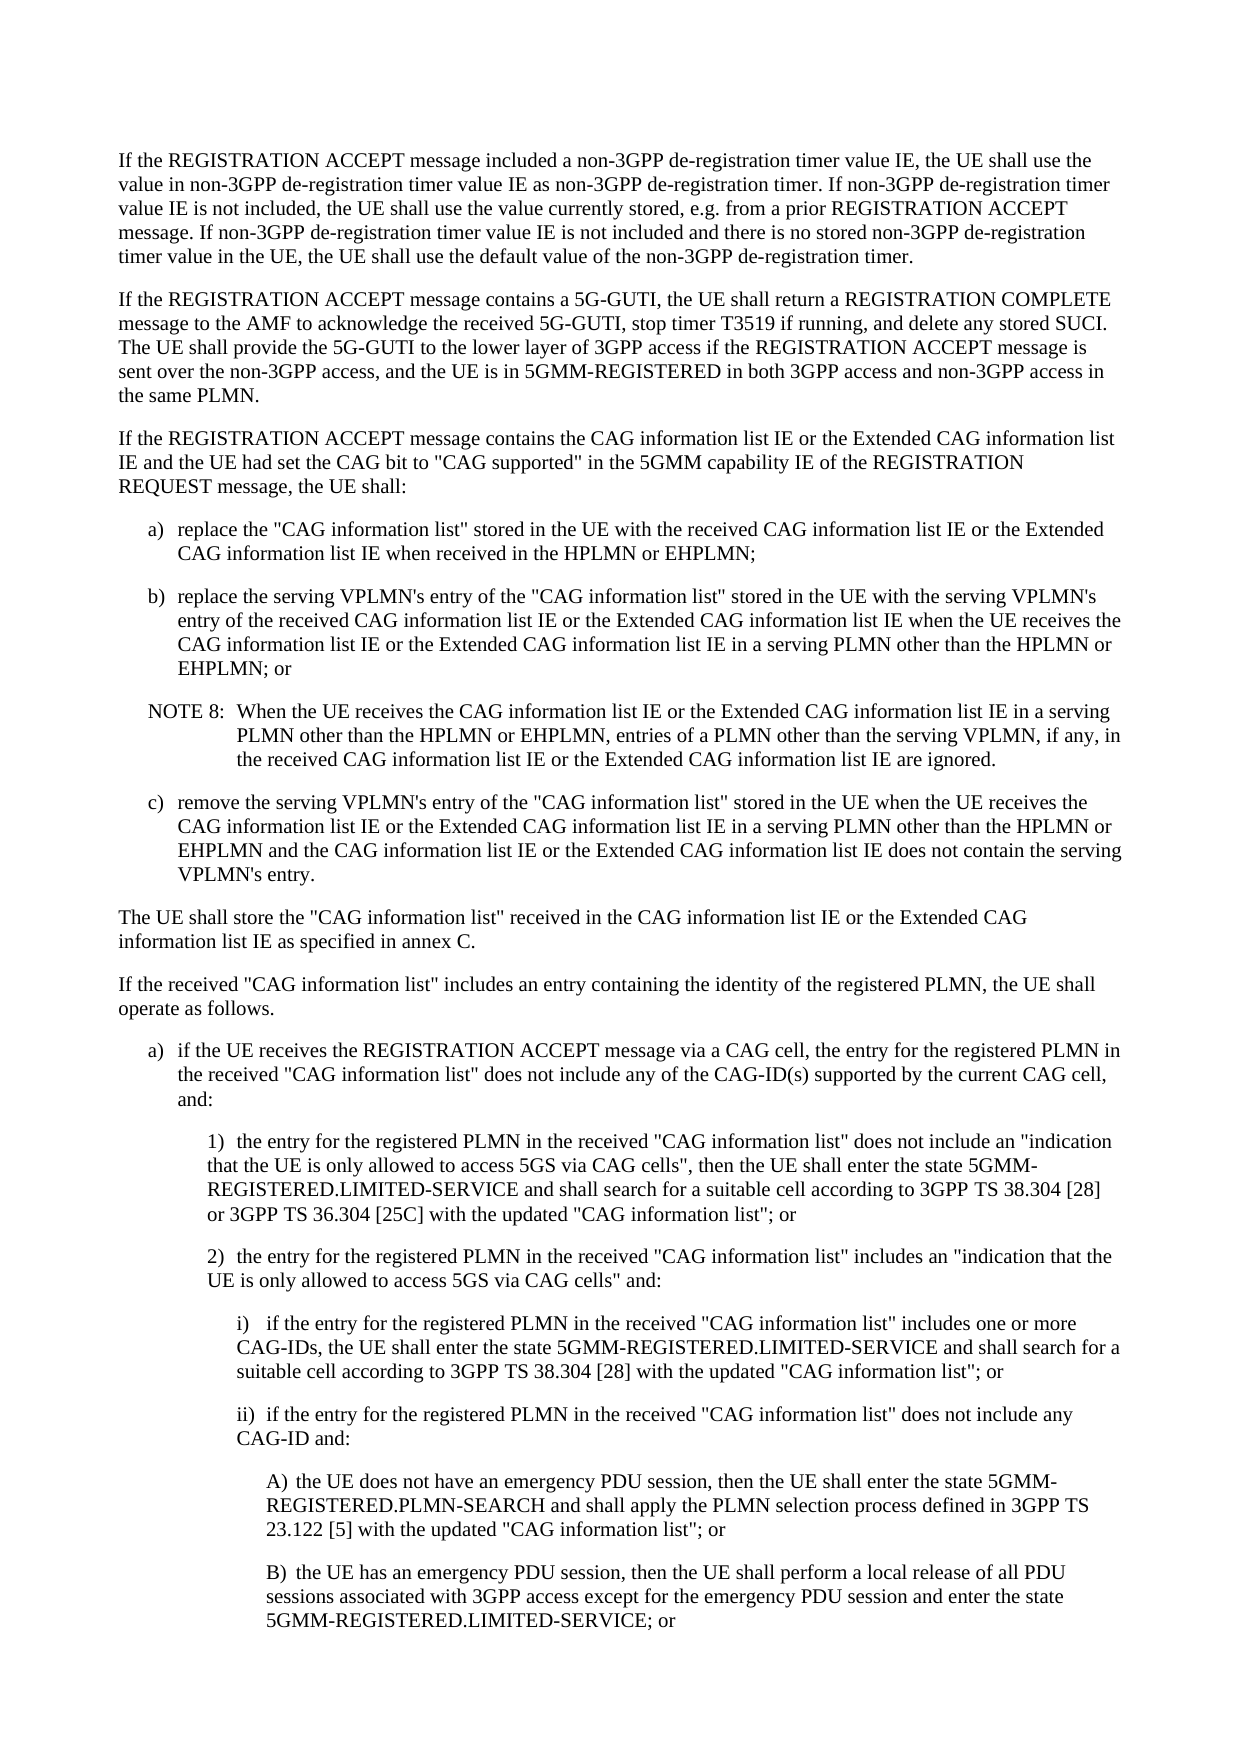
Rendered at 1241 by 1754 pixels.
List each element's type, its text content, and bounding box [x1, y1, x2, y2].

text a) if the UE receives the REGISTRATION ACCEPT message via a CAG cell, the entry for the registered PLMN in the received "CAG information list" does not include any of the CAG-ID(s) supported by the current CAG cell, and: [148, 1038, 1122, 1111]
text The UE shall store the "CAG information list" received in the CAG information list IE or the Extended CAG information list IE as specified in annex C. [118, 904, 1122, 953]
text b) replace the serving VPLMN's entry of the "CAG information list" stored in the UE with the serving VPLMN's entry of the received CAG information list IE or the Extended CAG information list IE when the UE receives the CAG information list IE or the Extended CAG information list IE in a serving PLMN other than the HPLMN or EHPLMN; or [148, 584, 1122, 680]
text If the REGISTRATION ACCEPT message included a non-3GPP de-registration timer value IE, the UE shall use the value in non-3GPP de-registration timer value IE as non-3GPP de-registration timer. If non-3GPP de-registration timer value IE is not included, the UE shall use the value currently stored, e.g. from a prior REGISTRATION ACCEPT message. If non-3GPP de-registration timer value IE is not included and there is no stored non-3GPP de-registration timer value in the UE, the UE shall use the default value of the non-3GPP de-registration timer. [118, 148, 1122, 268]
text 2) the entry for the registered PLMN in the received "CAG information list" includes an "indication that the UE is only allowed to access 5GS via CAG cells" and: [207, 1244, 1122, 1292]
text ii) if the entry for the registered PLMN in the received "CAG information list" does not include any CAG-ID and: [236, 1402, 1122, 1450]
text If the REGISTRATION ACCEPT message contains the CAG information list IE or the Extended CAG information list IE and the UE had set the CAG bit to "CAG supported" in the 5GMM capability IE of the REGISTRATION REQUEST message, the UE shall: [118, 426, 1122, 498]
text A) the UE does not have an emergency PDU session, then the UE shall enter the state 5GMM-REGISTERED.PLMN-SEARCH and shall apply the PLMN selection process defined in 3GPP TS 23.122 [5] with the updated "CAG information list"; or [266, 1469, 1122, 1541]
text If the received "CAG information list" includes an entry containing the identity of the registered PLMN, the UE shall operate as follows. [118, 971, 1122, 1019]
text If the REGISTRATION ACCEPT message contains a 5G-GUTI, the UE shall return a REGISTRATION COMPLETE message to the AMF to acknowledge the received 5G-GUTI, stop timer T3519 if running, and delete any stored SUCI. The UE shall provide the 5G-GUTI to the lower layer of 3GPP access if the REGISTRATION ACCEPT message is sent over the non-3GPP access, and the UE is in 5GMM-REGISTERED in both 3GPP access and non-3GPP access in the same PLMN. [118, 287, 1122, 407]
text a) replace the "CAG information list" stored in the UE with the received CAG information list IE or the Extended CAG information list IE when received in the HPLMN or EHPLMN; [148, 517, 1122, 565]
text i) if the entry for the registered PLMN in the received "CAG information list" includes one or more CAG-IDs, the UE shall enter the state 5GMM-REGISTERED.LIMITED-SERVICE and shall search for a suitable cell according to 3GPP TS 38.304 [28] with the updated "CAG information list"; or [236, 1311, 1122, 1383]
text B) the UE has an emergency PDU session, then the UE shall perform a local release of all PDU sessions associated with 3GPP access except for the emergency PDU session and enter the state 5GMM-REGISTERED.LIMITED-SERVICE; or [266, 1560, 1122, 1632]
text 1) the entry for the registered PLMN in the received "CAG information list" does not include an "indication that the UE is only allowed to access 5GS via CAG cells", then the UE shall enter the state 5GMM-REGISTERED.LIMITED-SERVICE and shall search for a suitable cell according to 3GPP TS 38.304 [28] or 3GPP TS 36.304 [25C] with the updated "CAG information list"; or [207, 1129, 1122, 1226]
text NOTE 8: When the UE receives the CAG information list IE or the Extended CAG information list IE in a serving PLMN other than the HPLMN or EHPLMN, entries of a PLMN other than the serving VPLMN, if any, in the received CAG information list IE or the Extended CAG information list IE are ignored. [148, 699, 1122, 771]
text c) remove the serving VPLMN's entry of the "CAG information list" stored in the UE when the UE receives the CAG information list IE or the Extended CAG information list IE in a serving PLMN other than the HPLMN or EHPLMN and the CAG information list IE or the Extended CAG information list IE does not contain the serving VPLMN's entry. [148, 789, 1122, 886]
